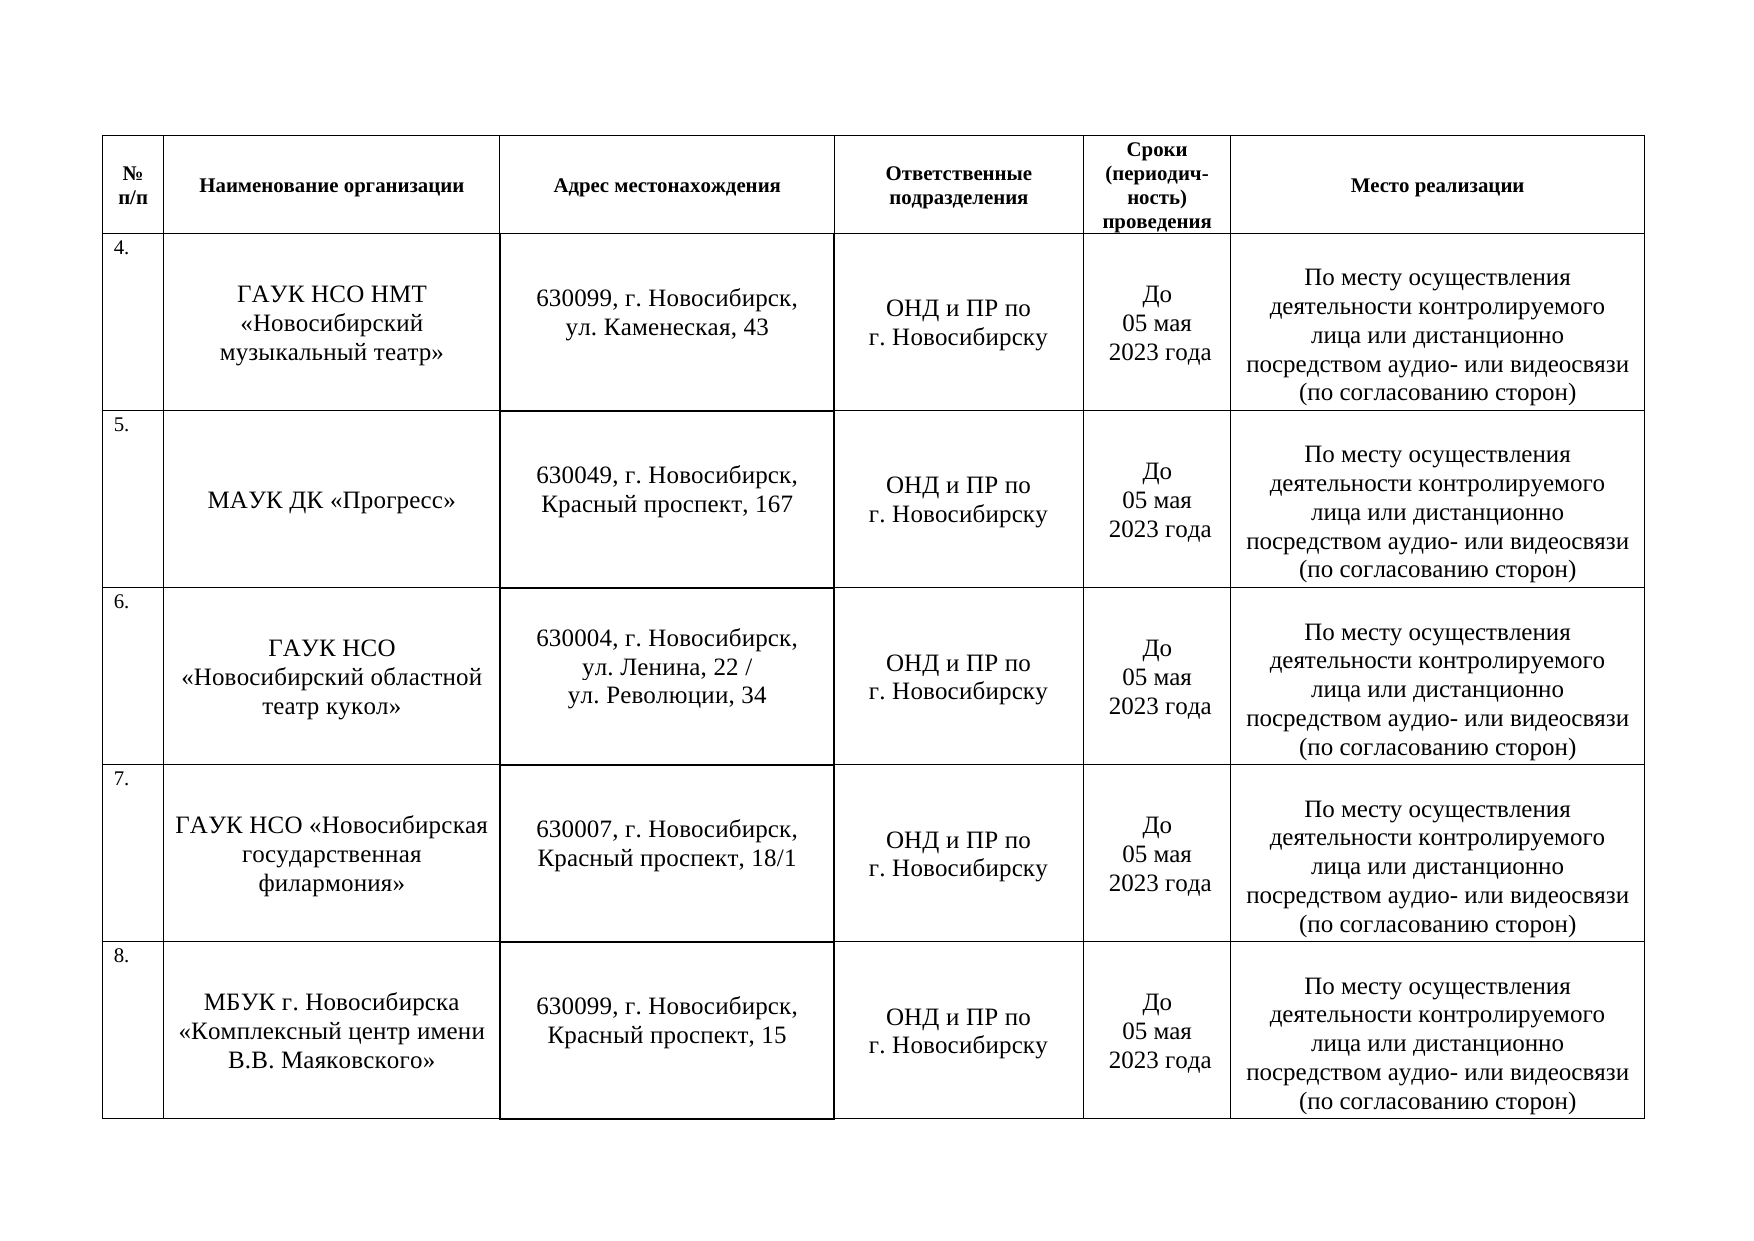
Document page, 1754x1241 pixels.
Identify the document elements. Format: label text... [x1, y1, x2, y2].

table_cell До 05 мая 2023 года [1084, 234, 1230, 410]
table_cell ОНД и ПР по г. Новосибирску [835, 942, 1083, 1118]
table_cell ОНД и ПР по г. Новосибирску [835, 411, 1083, 587]
table_cell 630049, г. Новосибирск, Красный проспект, 167 [501, 412, 833, 587]
table_cell ОНД и ПР по г. Новосибирску [835, 588, 1083, 764]
table_cell По месту осуществления деятельности контролируемого лица или дистанционно посредством аудио- или видеосвязи (по согласованию сторон) [1231, 588, 1644, 764]
table_cell До 05 мая 2023 года [1084, 588, 1230, 764]
table_cell ОНД и ПР по г. Новосибирску [835, 765, 1083, 941]
table_cell 630004, г. Новосибирск, ул. Ленина, 22 / ул. Революции, 34 [501, 589, 833, 764]
table_header Ответственные подразделения [835, 136, 1083, 233]
table_cell ОНД и ПР по г. Новосибирску [835, 234, 1083, 410]
table_cell ГАУК НСО НМТ «Новосибирский музыкальный театр» [164, 234, 499, 410]
table_cell До 05 мая 2023 года [1084, 411, 1230, 587]
table_cell ГАУК НСО «Новосибирский областной театр кукол» [164, 588, 499, 764]
table_cell МАУК ДК «Прогресс» [164, 411, 499, 587]
table_cell По месту осуществления деятельности контролируемого лица или дистанционно посредством аудио- или видеосвязи (по согласованию сторон) [1231, 411, 1644, 587]
table_header Адрес местонахождения [500, 136, 834, 233]
table_cell 630007, г. Новосибирск, Красный проспект, 18/1 [501, 766, 833, 941]
table_cell До 05 мая 2023 года [1084, 942, 1230, 1118]
table_header Место реализации [1231, 136, 1644, 233]
table_header Наименование организации [164, 136, 499, 233]
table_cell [1231, 234, 1644, 410]
table_cell ГАУК НСО «Новосибирская государственная филармония» [164, 765, 499, 941]
table_cell [103, 765, 163, 941]
table_cell 630099, г. Новосибирск, Красный проспект, 15 [501, 943, 833, 1118]
table_cell [103, 588, 163, 764]
table_cell До 05 мая 2023 года [1084, 765, 1230, 941]
table_cell МБУК г. Новосибирска «Комплексный центр имени В.В. Маяковского» [164, 942, 499, 1118]
table_header № п/п [103, 136, 163, 233]
table_cell [103, 234, 163, 410]
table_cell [1231, 942, 1644, 1118]
table_cell [103, 942, 163, 1118]
table_cell По месту осуществления деятельности контролируемого лица или дистанционно посредством аудио- или видеосвязи (по согласованию сторон) [1231, 765, 1644, 941]
table_cell [103, 411, 163, 587]
table_cell 630099, г. Новосибирск, ул. Каменеская, 43 [501, 234, 833, 410]
table_header Сроки (периодич-ность) проведения [1084, 136, 1230, 233]
